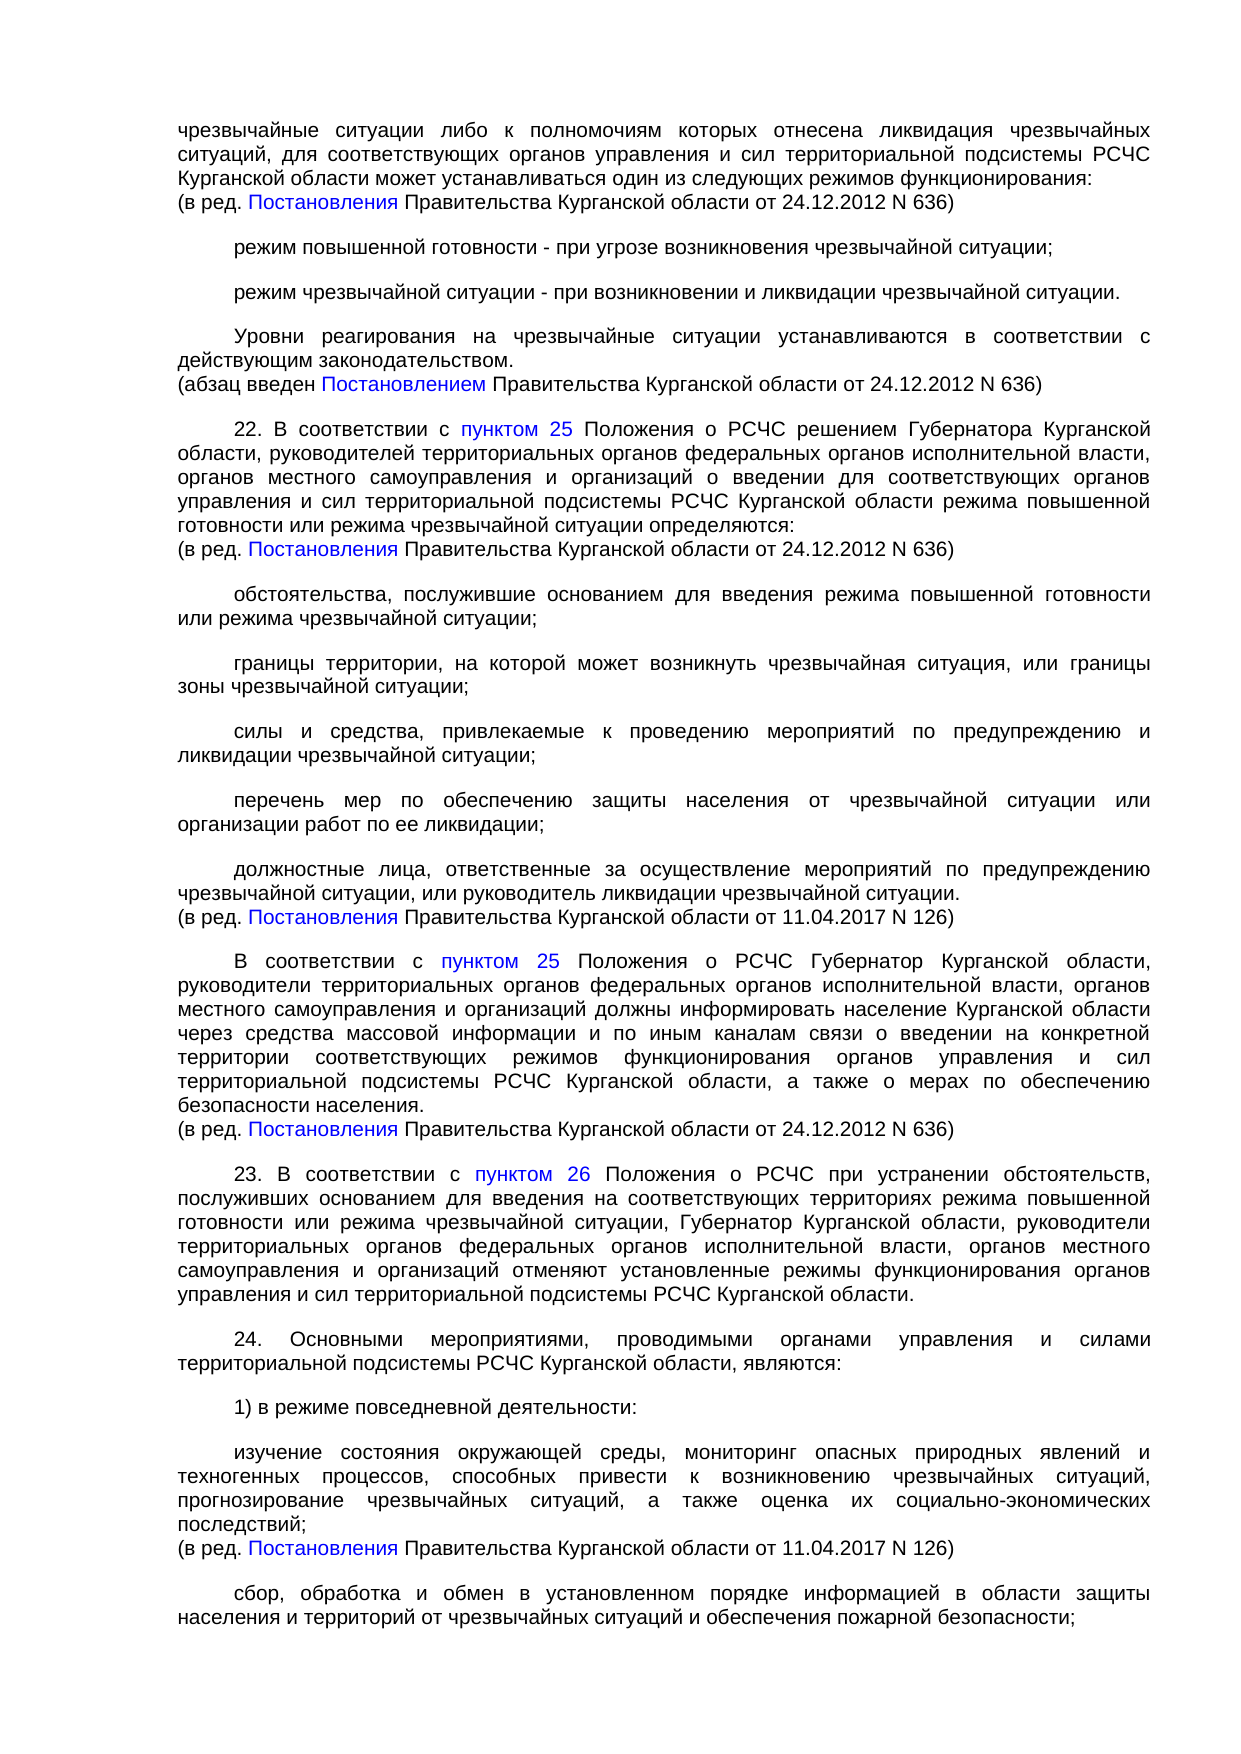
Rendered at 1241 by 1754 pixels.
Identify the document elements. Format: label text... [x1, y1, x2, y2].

text границы территории, на которой может возникнуть чрезвычайная ситуация, или границы зоны чрезвычайной ситуации; [177, 650, 1152, 698]
text 23. В соответствии с пунктом 26 Положения о РСЧС при устранении обстоятельств, послуживших основанием для введения на соответствующих территориях режима повышенной готовности или режима чрезвычайной ситуации, Губернатор Курганской области, руководители территориальных органов федеральных органов исполнительной власти, органов местного самоуправления и организаций отменяют установленные режимы функционирования органов управления и сил территориальной подсистемы РСЧС Курганской области. [177, 1162, 1152, 1306]
text сбор, обработка и обмен в установленном порядке информацией в области защиты населения и территорий от чрезвычайных ситуаций и обеспечения пожарной безопасности; [177, 1581, 1152, 1628]
text (в ред. Постановления Правительства Курганской области от 11.04.2017 N 126) [177, 1536, 1152, 1560]
text перечень мер по обеспечению защиты населения от чрезвычайной ситуации или организации работ по ее ликвидации; [177, 788, 1152, 836]
text (в ред. Постановления Правительства Курганской области от 11.04.2017 N 126) [177, 904, 1152, 928]
text должностные лица, ответственные за осуществление мероприятий по предупреждению чрезвычайной ситуации, или руководитель ликвидации чрезвычайной ситуации. [177, 857, 1152, 904]
text режим чрезвычайной ситуации - при возникновении и ликвидации чрезвычайной ситуации. [177, 279, 1152, 303]
text 22. В соответствии с пунктом 25 Положения о РСЧС решением Губернатора Курганской области, руководителей территориальных органов федеральных органов исполнительной власти, органов местного самоуправления и организаций о введении для соответствующих органов управления и сил территориальной подсистемы РСЧС Курганской области режима повышенной готовности или режима чрезвычайной ситуации определяются: [177, 417, 1152, 537]
text режим повышенной готовности - при угрозе возникновения чрезвычайной ситуации; [177, 235, 1152, 259]
text (абзац введен Постановлением Правительства Курганской области от 24.12.2012 N 636) [177, 372, 1152, 396]
text (в ред. Постановления Правительства Курганской области от 24.12.2012 N 636) [177, 537, 1152, 561]
text 1) в режиме повседневной деятельности: [177, 1395, 1152, 1419]
text обстоятельства, послужившие основанием для введения режима повышенной готовности или режима чрезвычайной ситуации; [177, 582, 1152, 629]
text силы и средства, привлекаемые к проведению мероприятий по предупреждению и ликвидации чрезвычайной ситуации; [177, 719, 1152, 767]
text В соответствии с пунктом 25 Положения о РСЧС Губернатор Курганской области, руководители территориальных органов федеральных органов исполнительной власти, органов местного самоуправления и организаций должны информировать население Курганской области через средства массовой информации и по иным каналам связи о введении на конкретной территории соответствующих режимов функционирования органов управления и сил территориальной подсистемы РСЧС Курганской области, а также о мерах по обеспечению безопасности населения. [177, 949, 1152, 1117]
text (в ред. Постановления Правительства Курганской области от 24.12.2012 N 636) [177, 1117, 1152, 1141]
text 24. Основными мероприятиями, проводимыми органами управления и силами территориальной подсистемы РСЧС Курганской области, являются: [177, 1326, 1152, 1374]
text Уровни реагирования на чрезвычайные ситуации устанавливаются в соответствии с действующим законодательством. [177, 324, 1152, 372]
text (в ред. Постановления Правительства Курганской области от 24.12.2012 N 636) [177, 190, 1152, 214]
text изучение состояния окружающей среды, мониторинг опасных природных явлений и техногенных процессов, способных привести к возникновению чрезвычайных ситуаций, прогнозирование чрезвычайных ситуаций, а также оценка их социально-экономических последствий; [177, 1440, 1152, 1536]
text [177, 118, 1152, 190]
